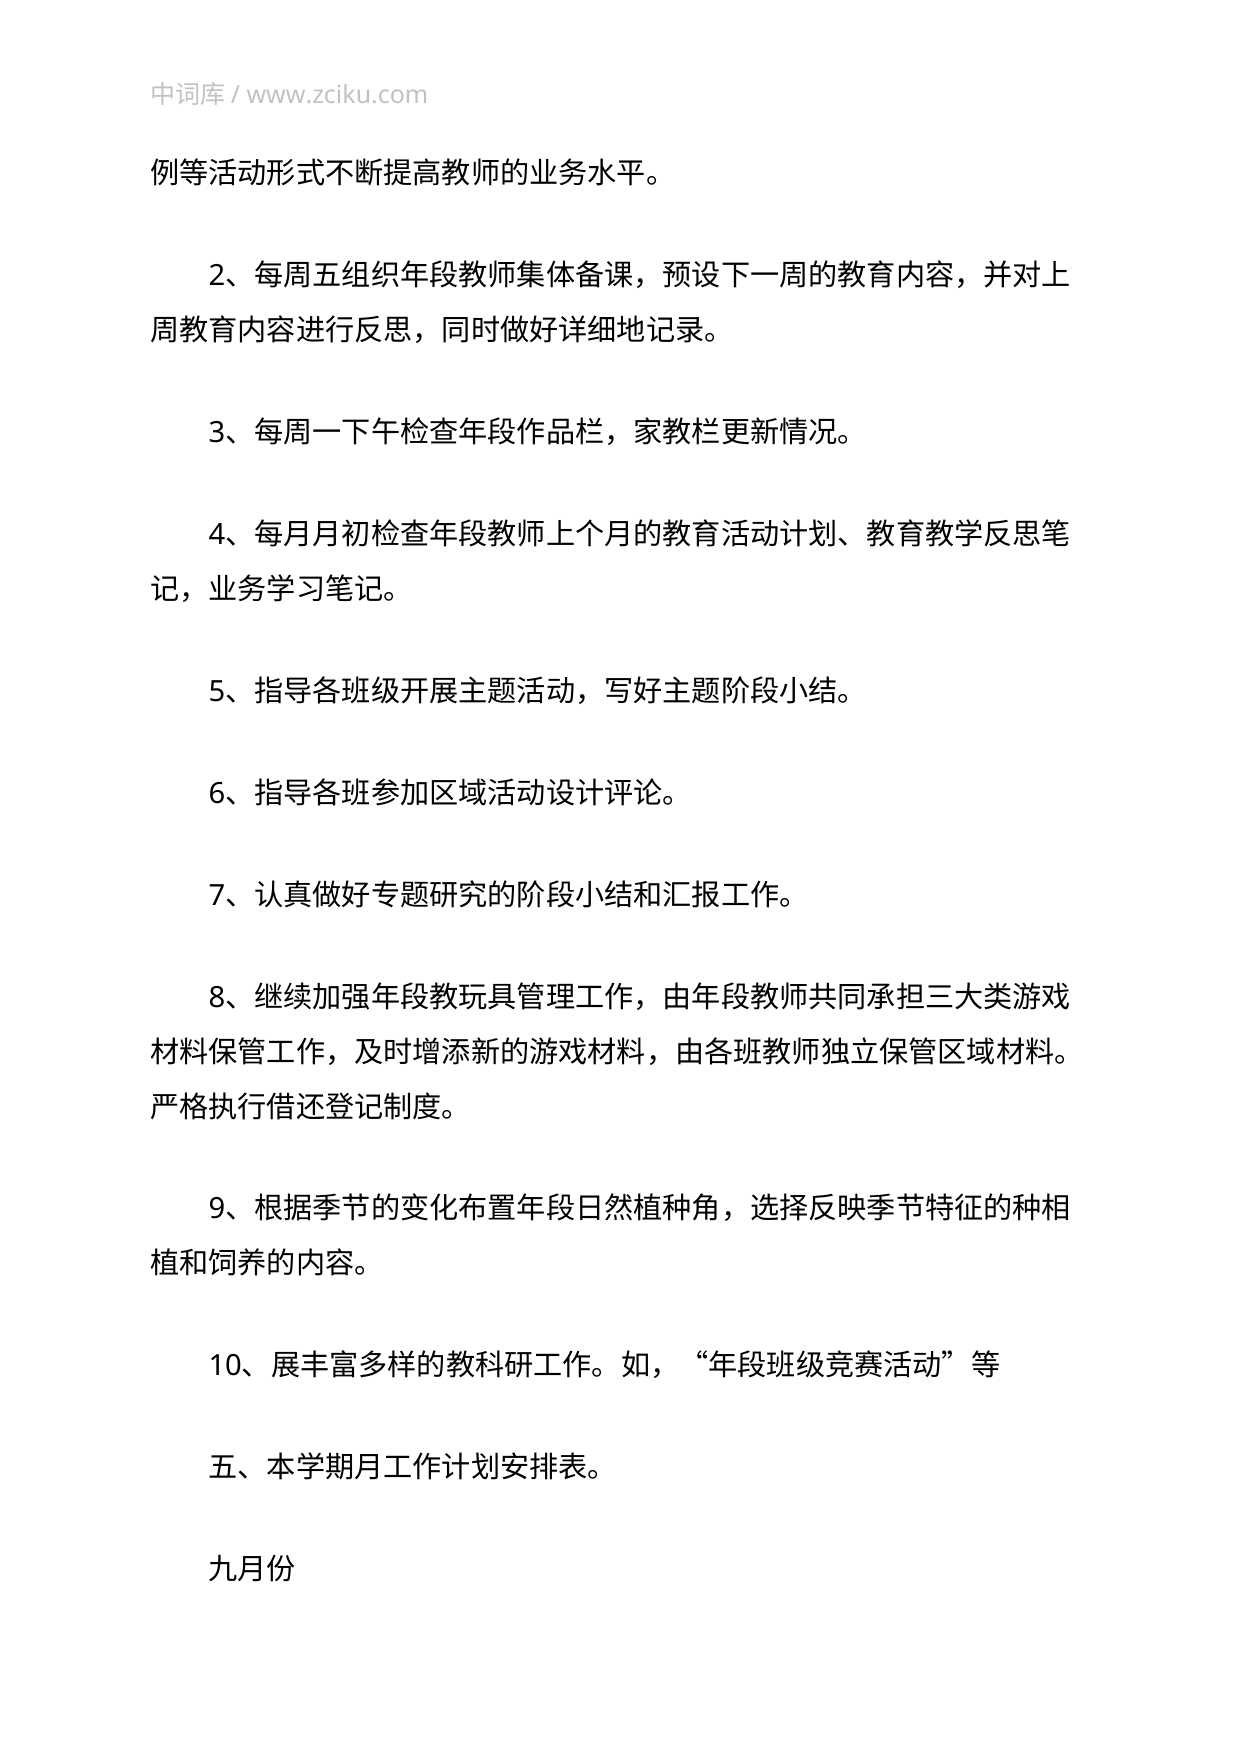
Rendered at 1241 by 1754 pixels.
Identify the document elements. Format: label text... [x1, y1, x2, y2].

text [150, 150, 1090, 192]
text 7、认真做好专题研究的阶段小结和汇报工作。 [150, 871, 1090, 914]
text 4、每月月初检查年段教师上个月的教育活动计划、教育教学反思笔记，业务学习笔记。 [150, 511, 1090, 608]
text 10、展丰富多样的教科研工作。如，“年段班级竞赛活动”等 [150, 1342, 1090, 1384]
text 3、每周一下午检查年段作品栏，家教栏更新情况。 [150, 408, 1090, 451]
text 五、本学期月工作计划安排表。 [150, 1444, 1090, 1486]
text 2、每周五组织年段教师集体备课，预设下一周的教育内容，并对上周教育内容进行反思，同时做好详细地记录。 [150, 252, 1090, 349]
text 九月份 [150, 1545, 1090, 1588]
text 6、指导各班参加区域活动设计评论。 [150, 769, 1090, 812]
text 8、继续加强年段教玩具管理工作，由年段教师共同承担三大类游戏材料保管工作，及时增添新的游戏材料，由各班教师独立保管区域材料。严格执行借还登记制度。 [150, 973, 1090, 1125]
text 9、根据季节的变化布置年段日然植种角，选择反映季节特征的种相植和饲养的内容。 [150, 1185, 1090, 1282]
text 5、指导各班级开展主题活动，写好主题阶段小结。 [150, 667, 1090, 710]
